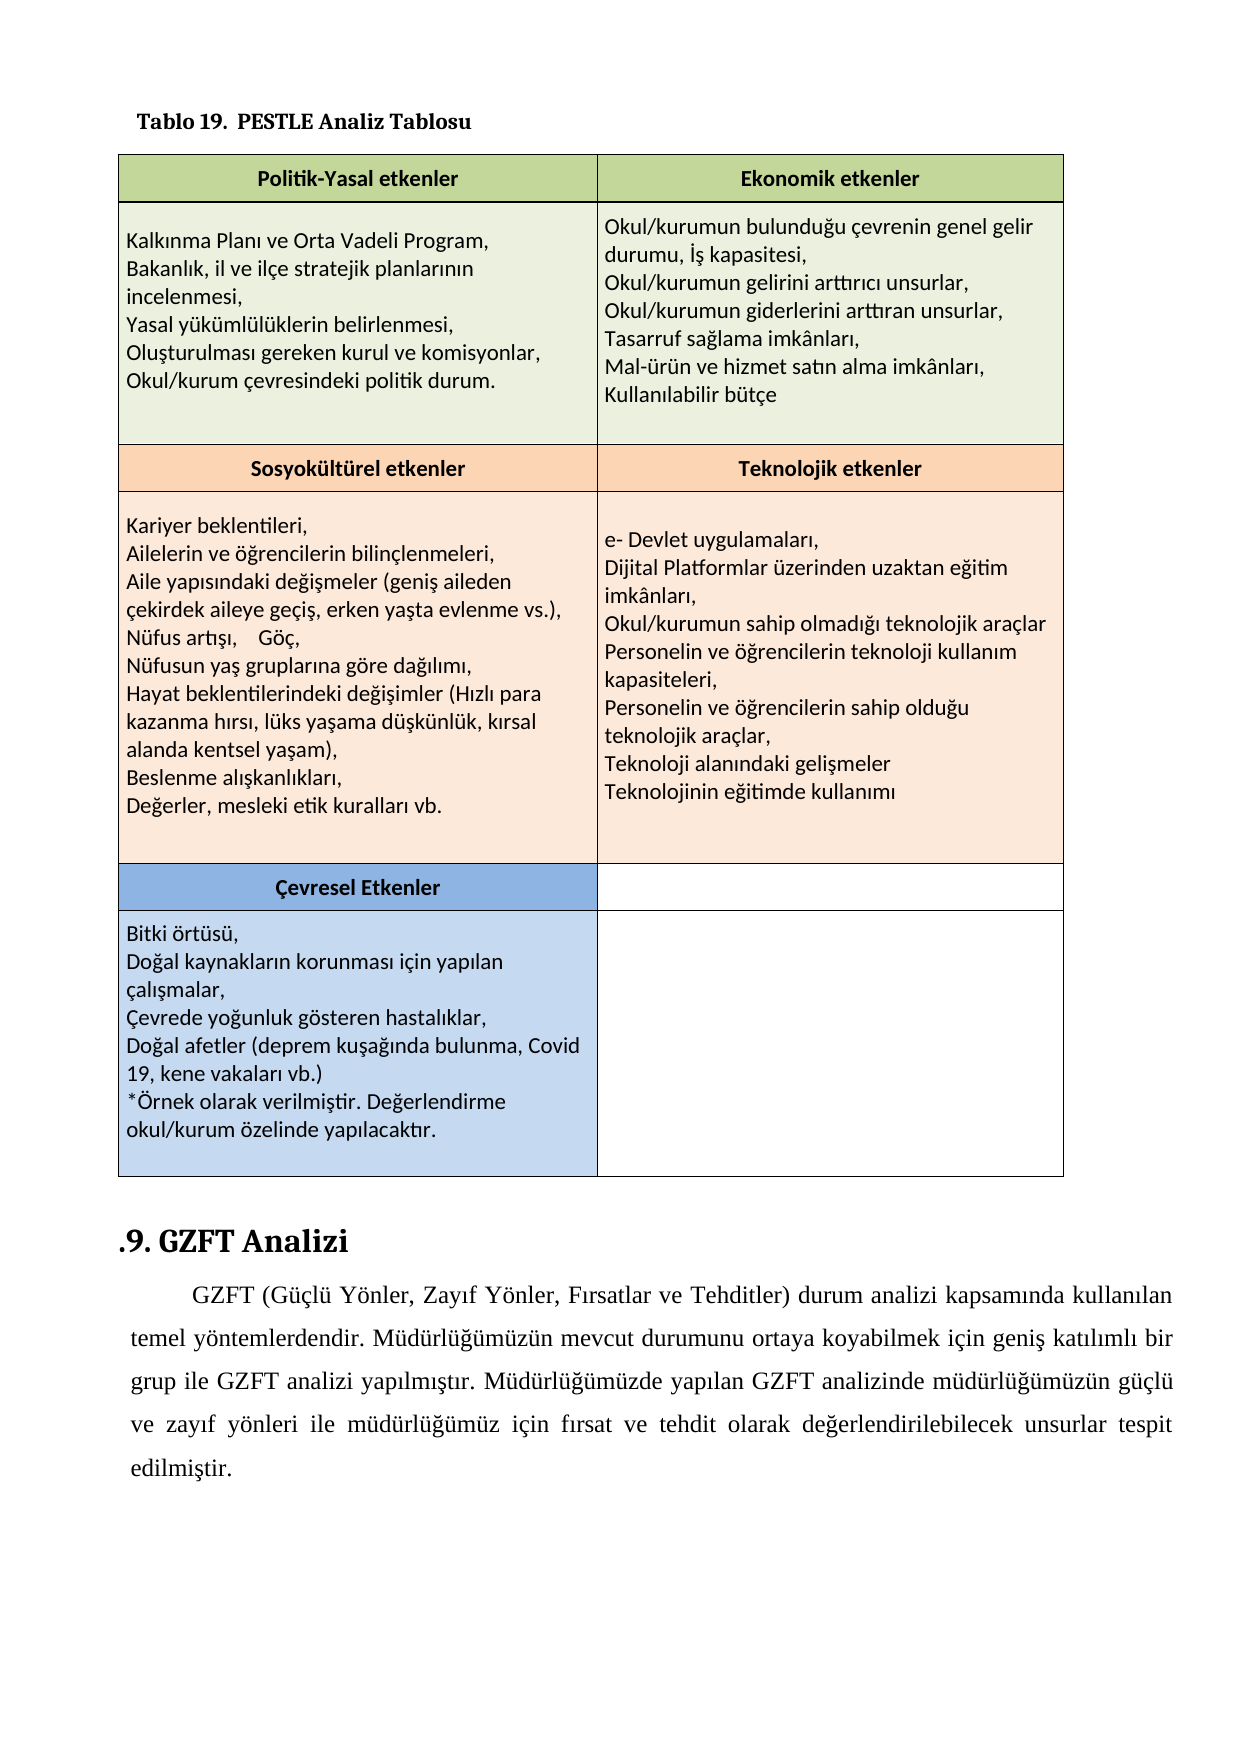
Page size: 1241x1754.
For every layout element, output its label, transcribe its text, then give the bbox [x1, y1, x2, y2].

table_header Politik-Yasal etkenler [119, 155, 597, 201]
table_cell [598, 864, 1063, 910]
table_cell Çevresel Etkenler [119, 864, 597, 910]
text GZFT (Güçlü Yönler, Zayıf Yönler, Fırsatlar ve Tehditler) durum analizi kapsamında kullanılan temel yöntemlerdendir. Müdürlüğümüzün mevcut durumunu ortaya koyabilmek için geniş katılımlı bir grup ile GZFT analizi yapılmıştır. Müdürlüğümüzde yapılan GZFT analizinde müdürlüğümüzün güçlü ve zayıf yönleri ile müdürlüğümüz için fırsat ve tehdit olarak değerlendirilebilecek unsurlar tespit edilmiştir. [130, 1280, 1173, 1481]
table_cell Sosyokültürel etkenler [119, 445, 597, 491]
table_cell Kariyer beklentileri, Ailelerin ve öğrencilerin bilinçlenmeleri, Aile yapısındaki değişmeler (geniş aileden çekirdek aileye geçiş, erken yaşta evlenme vs.), Nüfus artışı, Göç, Nüfusun yaş gruplarına göre dağılımı, Hayat beklentilerindeki değişimler (Hızlı para kazanma hırsı, lüks yaşama düşkünlük, kırsal alanda kentsel yaşam), Beslenme alışkanlıkları, Değerler, mesleki etik kuralları vb. [119, 492, 597, 863]
table_cell [598, 911, 1063, 1176]
table_cell Kalkınma Planı ve Orta Vadeli Program, Bakanlık, il ve ilçe stratejik planlarının incelenmesi, Yasal yükümlülüklerin belirlenmesi, Oluşturulması gereken kurul ve komisyonlar, Okul/kurum çevresindeki politik durum. [119, 203, 597, 443]
table_cell Okul/kurumun bulunduğu çevrenin genel gelir durumu, İş kapasitesi, Okul/kurumun gelirini arttırıcı unsurlar, Okul/kurumun giderlerini arttıran unsurlar, Tasarruf sağlama imkânları, Mal-ürün ve hizmet satın alma imkânları, Kullanılabilir bütçe [598, 203, 1063, 443]
text Tablo 19. PESTLE Analiz Tablosu [137, 109, 1181, 135]
table_header Ekonomik etkenler [598, 155, 1063, 201]
text .9. GZFT Analizi [118, 1222, 1181, 1260]
table_cell Bitki örtüsü, Doğal kaynakların korunması için yapılan çalışmalar, Çevrede yoğunluk gösteren hastalıklar, Doğal afetler (deprem kuşağında bulunma, Covid 19, kene vakaları vb.) *Örnek olarak verilmiştir. Değerlendirme okul/kurum özelinde yapılacaktır. [119, 911, 597, 1176]
table_cell Teknolojik etkenler [598, 445, 1063, 491]
table_cell e- Devlet uygulamaları, Dijital Platformlar üzerinden uzaktan eğitim imkânları, Okul/kurumun sahip olmadığı teknolojik araçlar Personelin ve öğrencilerin teknoloji kullanım kapasiteleri, Personelin ve öğrencilerin sahip olduğu teknolojik araçlar, Teknoloji alanındaki gelişmeler Teknolojinin eğitimde kullanımı [598, 492, 1063, 863]
